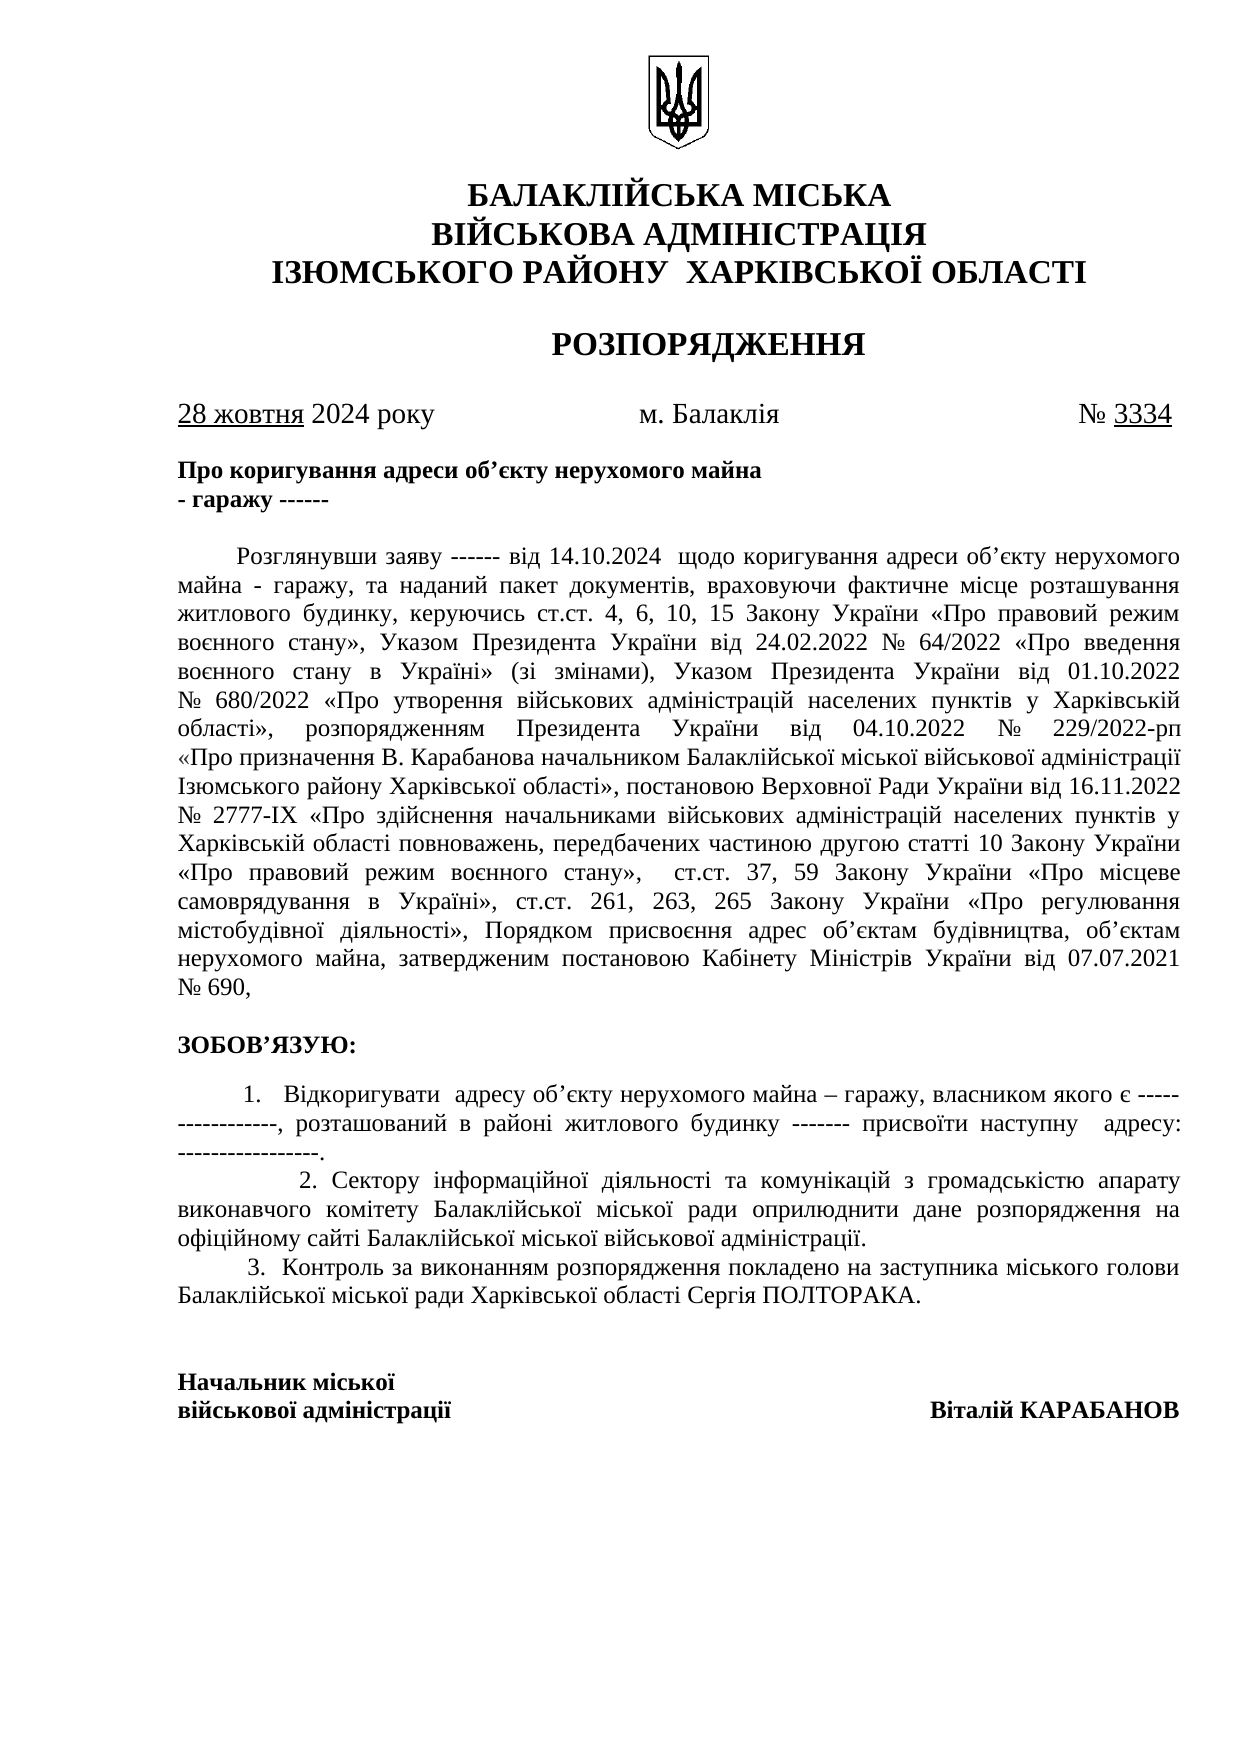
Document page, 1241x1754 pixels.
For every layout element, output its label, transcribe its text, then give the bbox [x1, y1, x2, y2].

text Про коригування адреси об’єкту нерухомого майна [177, 455, 1181, 484]
text 1. Відкоригувати адресу об’єкту нерухомого майна – гаражу, власником якого є ----- ------------, розташований в районі житлового будинку ------- присвоїти наступну адресу: -----------------. [177, 1079, 1181, 1166]
text 2. Сектору інформаційної діяльності та комунікацій з громадськістю апарату виконавчого комітету Балаклійської міської ради оприлюднити дане розпорядження на офіційному сайті Балаклійської міської військової адміністрації. [177, 1166, 1181, 1252]
text Розглянувши заяву ------ від 14.10.2024 щодо коригування адреси об’єкту нерухомого майна - гаражу, та наданий пакет документів, враховуючи фактичне місце розташування житлового будинку, керуючись ст.ст. 4, 6, 10, 15 Закону України «Про правовий режим воєнного стану», Указом Президента України від 24.02.2022 № 64/2022 «Про введення воєнного стану в Україні» (зі змінами), Указом Президента України від 01.10.2022 № 680/2022 «Про утворення військових адміністрацій населених пунктів у Харківській області», розпорядженням Президента України від 04.10.2022 № 229/2022-рп «Про призначення В. Карабанова начальником Балаклійської міської військової адміністрації Ізюмського району Харківської області», постановою Верховної Ради України від 16.11.2022 № 2777-IX «Про здійснення начальниками військових адміністрацій населених пунктів у Харківській області повноважень, передбачених частиною другою статті 10 Закону України «Про правовий режим воєнного стану», ст.ст. 37, 59 Закону України «Про місцеве самоврядування в Україні», ст.ст. 261, 263, 265 Закону України «Про регулювання містобудівної діяльності», Порядком присвоєння адрес об’єктам будівництва, об’єктам нерухомого майна, затвердженим постановою Кабінету Міністрів України від 07.07.2021 № 690, [177, 541, 1181, 1001]
text БАЛАКЛІЙСЬКА МІСЬКА [177, 176, 1181, 214]
text військової адміністрації Віталій КАРАБАНОВ [177, 1396, 1181, 1424]
text ІЗЮМСЬКОГО РАЙОНУ ХАРКІВСЬКОЇ ОБЛАСТІ [177, 252, 1181, 291]
text 28 жовтня 2024 року м. Балаклія № 3334 [177, 396, 1181, 429]
text ЗОБОВ’ЯЗУЮ: [177, 1030, 1181, 1058]
text - гаражу ------ [177, 484, 1181, 513]
text 3. Контроль за виконанням розпорядження покладено на заступника міського голови Балаклійської міської ради Харківської області Сергія ПОЛТОРАКА. [177, 1252, 1181, 1309]
text Начальник міської [177, 1367, 1181, 1396]
text ВІЙСЬКОВА АДМІНІСТРАЦІЯ [177, 214, 1181, 252]
picture [642, 49, 711, 153]
text РОЗПОРЯДЖЕННЯ [177, 324, 1181, 362]
